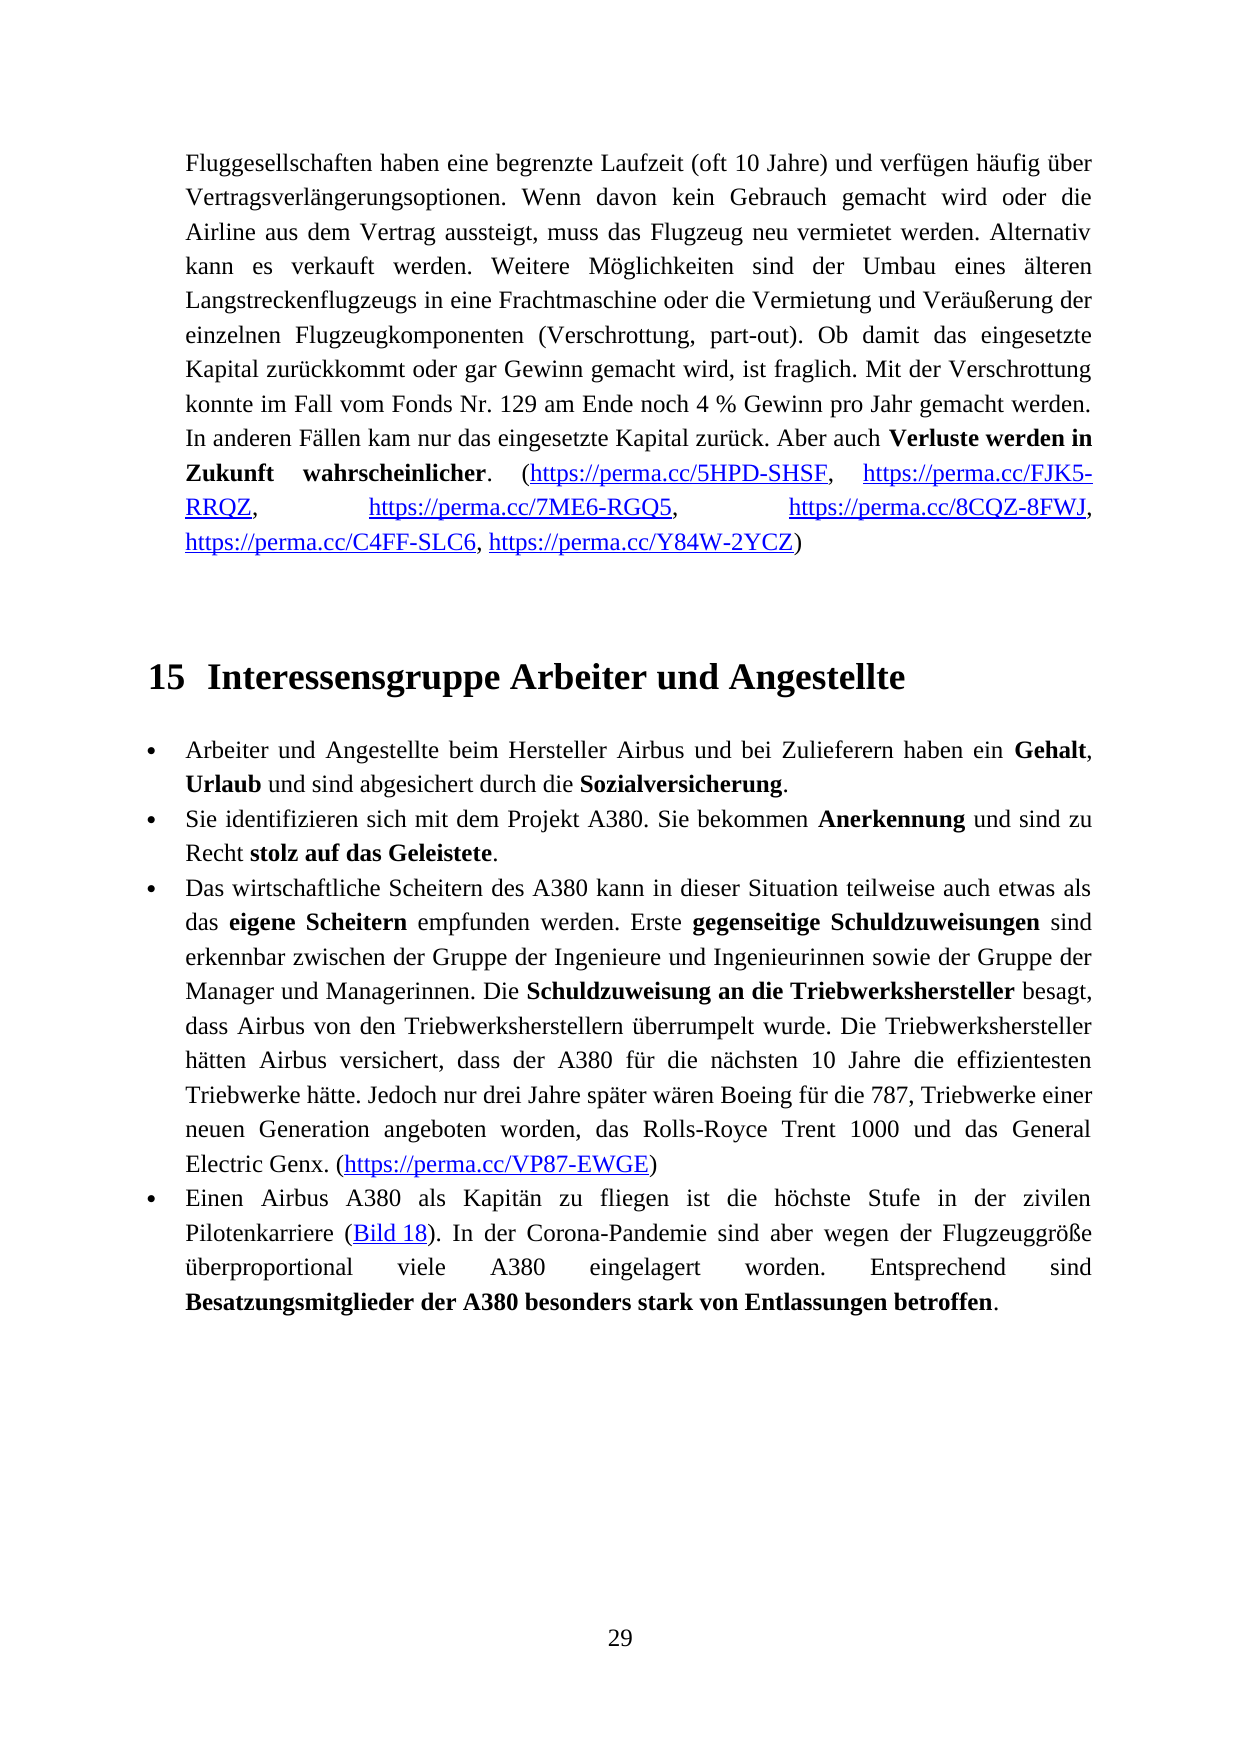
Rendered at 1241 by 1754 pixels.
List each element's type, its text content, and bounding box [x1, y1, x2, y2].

list Sie identifizieren sich mit dem Projekt A380. Sie bekommen Anerkennung und sind zu Recht stolz auf das Geleistete. [148, 804, 1092, 867]
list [148, 148, 1092, 556]
list Arbeiter und Angestellte beim Hersteller Airbus und bei Zulieferern haben ein Gehalt, Urlaub und sind abgesichert durch die Sozialversicherung. [148, 735, 1092, 798]
subtitle 15 Interessensgruppe Arbeiter und Angestellte [148, 654, 1092, 697]
list Einen Airbus A380 als Kapitän zu fliegen ist die höchste Stufe in der zivilen Pilotenkarriere (Bild 18). In der Corona-Pandemie sind aber wegen der Flugzeuggröße überproportional viele A380 eingelagert worden. Entsprechend sind Besatzungsmitglieder der A380 besonders stark von Entlassungen betroffen. [148, 1183, 1092, 1316]
list Das wirtschaftliche Scheitern des A380 kann in dieser Situation teilweise auch etwas als das eigene Scheitern empfunden werden. Erste gegenseitige Schuldzuweisungen sind erkennbar zwischen der Gruppe der Ingenieure und Ingenieurinnen sowie der Gruppe der Manager und Managerinnen. Die Schuldzuweisung an die Triebwerkshersteller besagt, dass Airbus von den Triebwerksherstellern überrumpelt wurde. Die Triebwerkshersteller hätten Airbus versichert, dass der A380 für die nächsten 10 Jahre die effizientesten Triebwerke hätte. Jedoch nur drei Jahre später wären Boeing für die 787, Triebwerke einer neuen Generation angeboten worden, das Rolls-Royce Trent 1000 und das General Electric Genx. (https://perma.cc/VP87-EWGE) [148, 873, 1092, 1178]
